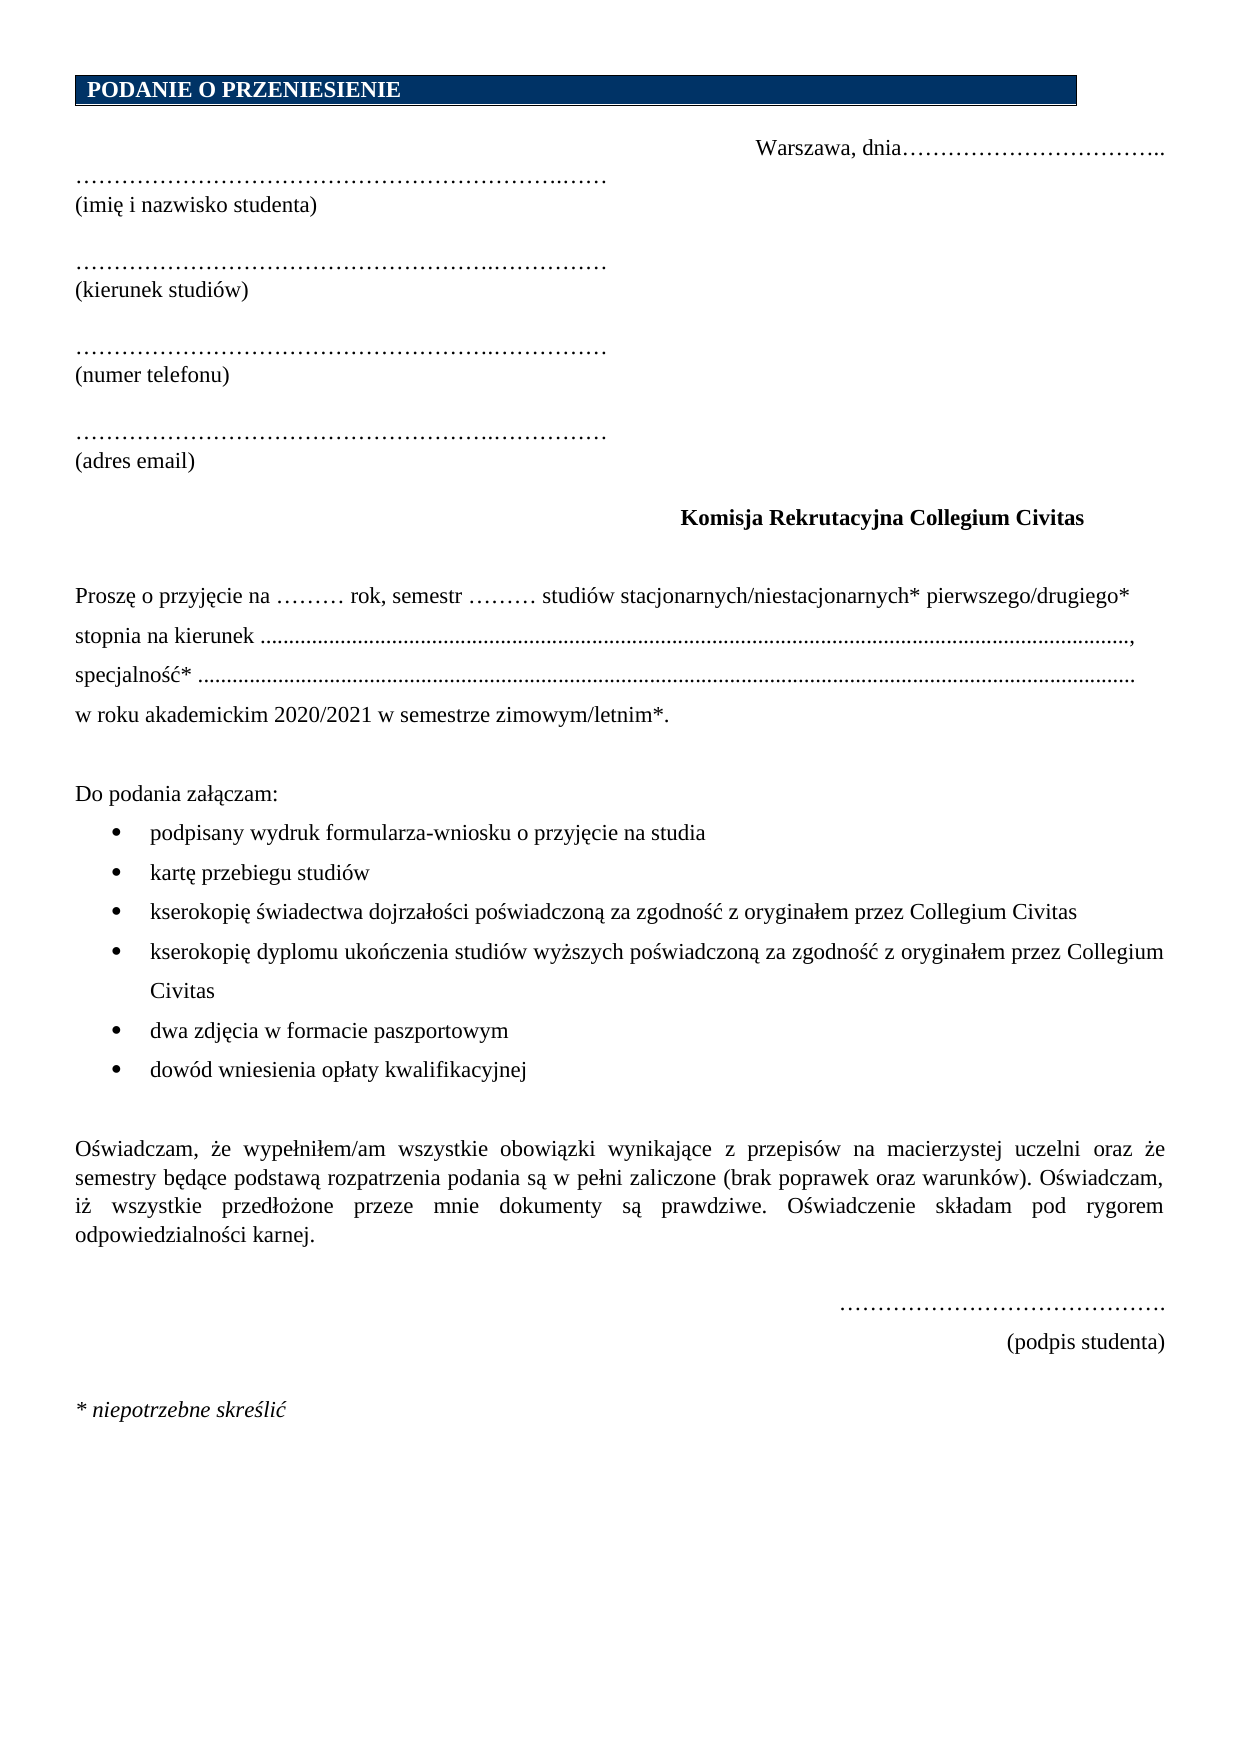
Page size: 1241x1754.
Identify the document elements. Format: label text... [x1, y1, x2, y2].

list podpisany wydruk formularza-wniosku o przyjęcie na studia [112, 819, 1165, 846]
text * niepotrzebne skreślić [75, 1396, 1165, 1422]
text ……………………………………………….…………… [75, 418, 1165, 445]
list dwa zdjęcia w formacie paszportowym [112, 1017, 1165, 1043]
text (kierunek studiów) [75, 276, 1165, 302]
text (numer telefonu) [75, 361, 1165, 388]
list kserokopię dyplomu ukończenia studiów wyższych poświadczoną za zgodność z oryginałem przez Collegium Civitas [112, 938, 1165, 1004]
text ……………………………………………….…………… [75, 248, 1165, 274]
text (imię i nazwisko studenta) [75, 191, 1165, 217]
text ……………………………………………………….…… [75, 162, 1165, 189]
text Komisja Rekrutacyjna Collegium Civitas [680, 504, 1165, 530]
text (adres email) [75, 447, 1165, 473]
list kartę przebiegu studiów [112, 859, 1165, 885]
table_header PODANIE O PRZENIESIENIE [76, 76, 1076, 104]
text Oświadczam, że wypełniłem/am wszystkie obowiązki wynikające z przepisów na macierzystej uczelni oraz że semestry będące podstawą rozpatrzenia podania są w pełni zaliczone (brak poprawek oraz warunków). Oświadczam, iż wszystkie przedłożone przeze mnie dokumenty są prawdziwe. Oświadczenie składam pod rygorem odpowiedzialności karnej. [75, 1135, 1165, 1247]
text ……………………………………. [75, 1288, 1165, 1315]
list kserokopię świadectwa dojrzałości poświadczoną za zgodność z oryginałem przez Collegium Civitas [112, 898, 1165, 925]
text w roku akademickim 2020/2021 w semestrze zimowym/letnim*. [75, 701, 1165, 727]
text Warszawa, dnia…………………………….. [75, 134, 1165, 160]
text ……………………………………………….…………… [75, 333, 1165, 359]
text specjalność* .................................................................................................................................................................... [75, 662, 1165, 688]
text Do podania załączam: [75, 780, 1165, 806]
list dowód wniesienia opłaty kwalifikacyjnej [112, 1056, 1165, 1083]
text Proszę o przyjęcie na ……… rok, semestr ……… studiów stacjonarnych/niestacjonarnych* pierwszego/drugiego* stopnia na kierunek ........................................................................................................................................................, [75, 583, 1165, 648]
text (podpis studenta) [75, 1328, 1165, 1354]
